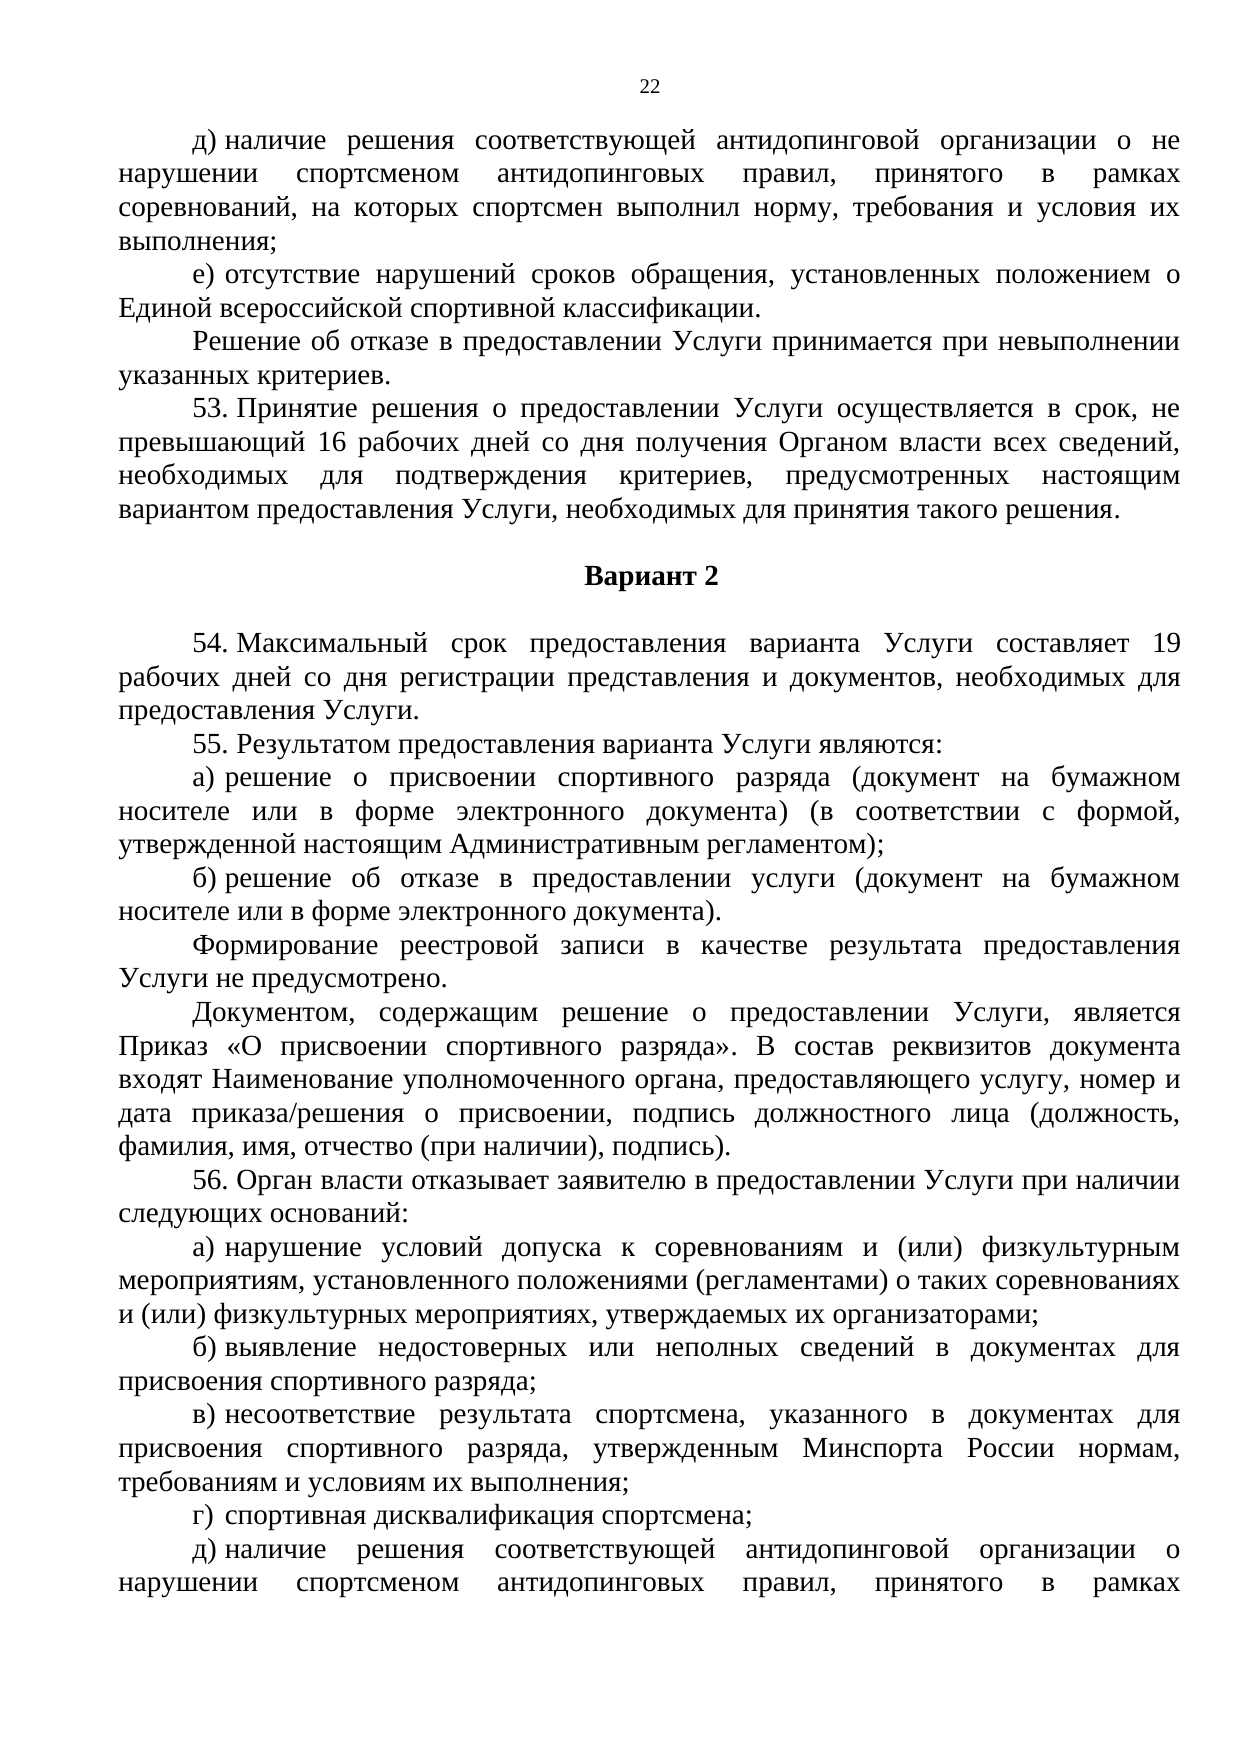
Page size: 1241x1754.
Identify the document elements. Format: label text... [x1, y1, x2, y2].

list несоответствие результата спортсмена, указанного в документах для присвоения спортивного разряда, утвержденным Минспорта России нормам, требованиям и условиям их выполнения; [118, 1397, 1181, 1497]
text Документом, содержащим решение о предоставлении Услуги, является Приказ «О присвоении спортивного разряда». В состав реквизитов документа входят Наименование уполномоченного органа, предоставляющего услугу, номер и дата приказа/решения о присвоении, подпись должностного лица (должность, фамилия, имя, отчество (при наличии), подпись). [118, 994, 1181, 1162]
list Максимальный срок предоставления варианта Услуги составляет 19 рабочих дней со дня регистрации представления и документов, необходимых для предоставления Услуги. [118, 625, 1181, 726]
list нарушение условий допуска к соревнованиям и (или) физкультурным мероприятиям, установленного положениями (регламентами) о таких соревнованиях и (или) физкультурных мероприятиях, утверждаемых их организаторами; [118, 1229, 1181, 1329]
list спортивная дисквалификация спортсмена; [118, 1497, 1181, 1531]
list решение об отказе в предоставлении услуги (документ на бумажном носителе или в форме электронного документа). [118, 860, 1181, 927]
list отсутствие нарушений сроков обращения, установленных положением о Единой всероссийской спортивной классификации. [118, 256, 1181, 323]
text Формирование реестровой записи в качестве результата предоставления Услуги не предусмотрено. [118, 927, 1181, 994]
list Орган власти отказывает заявителю в предоставлении Услуги при наличии следующих оснований: [118, 1162, 1181, 1229]
list решение о присвоении спортивного разряда (документ на бумажном носителе или в форме электронного документа) (в соответствии с формой, утвержденной настоящим Административным регламентом); [118, 759, 1181, 860]
text Решение об отказе в предоставлении Услуги принимается при невыполнении указанных критериев. [118, 323, 1181, 390]
list Принятие решения о предоставлении Услуги осуществляется в срок, не превышающий 16 рабочих дней со дня получения Органом власти всех сведений, необходимых для подтверждения критериев, предусмотренных настоящим вариантом предоставления Услуги, необходимых для принятия такого решения. [118, 390, 1181, 524]
list Результатом предоставления варианта Услуги являются: [118, 726, 1181, 759]
list наличие решения соответствующей антидопинговой организации о не нарушении спортсменом антидопинговых правил, принятого в рамках соревнований, на которых спортсмен выполнил норму, требования и условия их выполнения; [118, 122, 1181, 256]
list выявление недостоверных или неполных сведений в документах для присвоения спортивного разряда; [118, 1329, 1181, 1397]
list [118, 1531, 1181, 1598]
